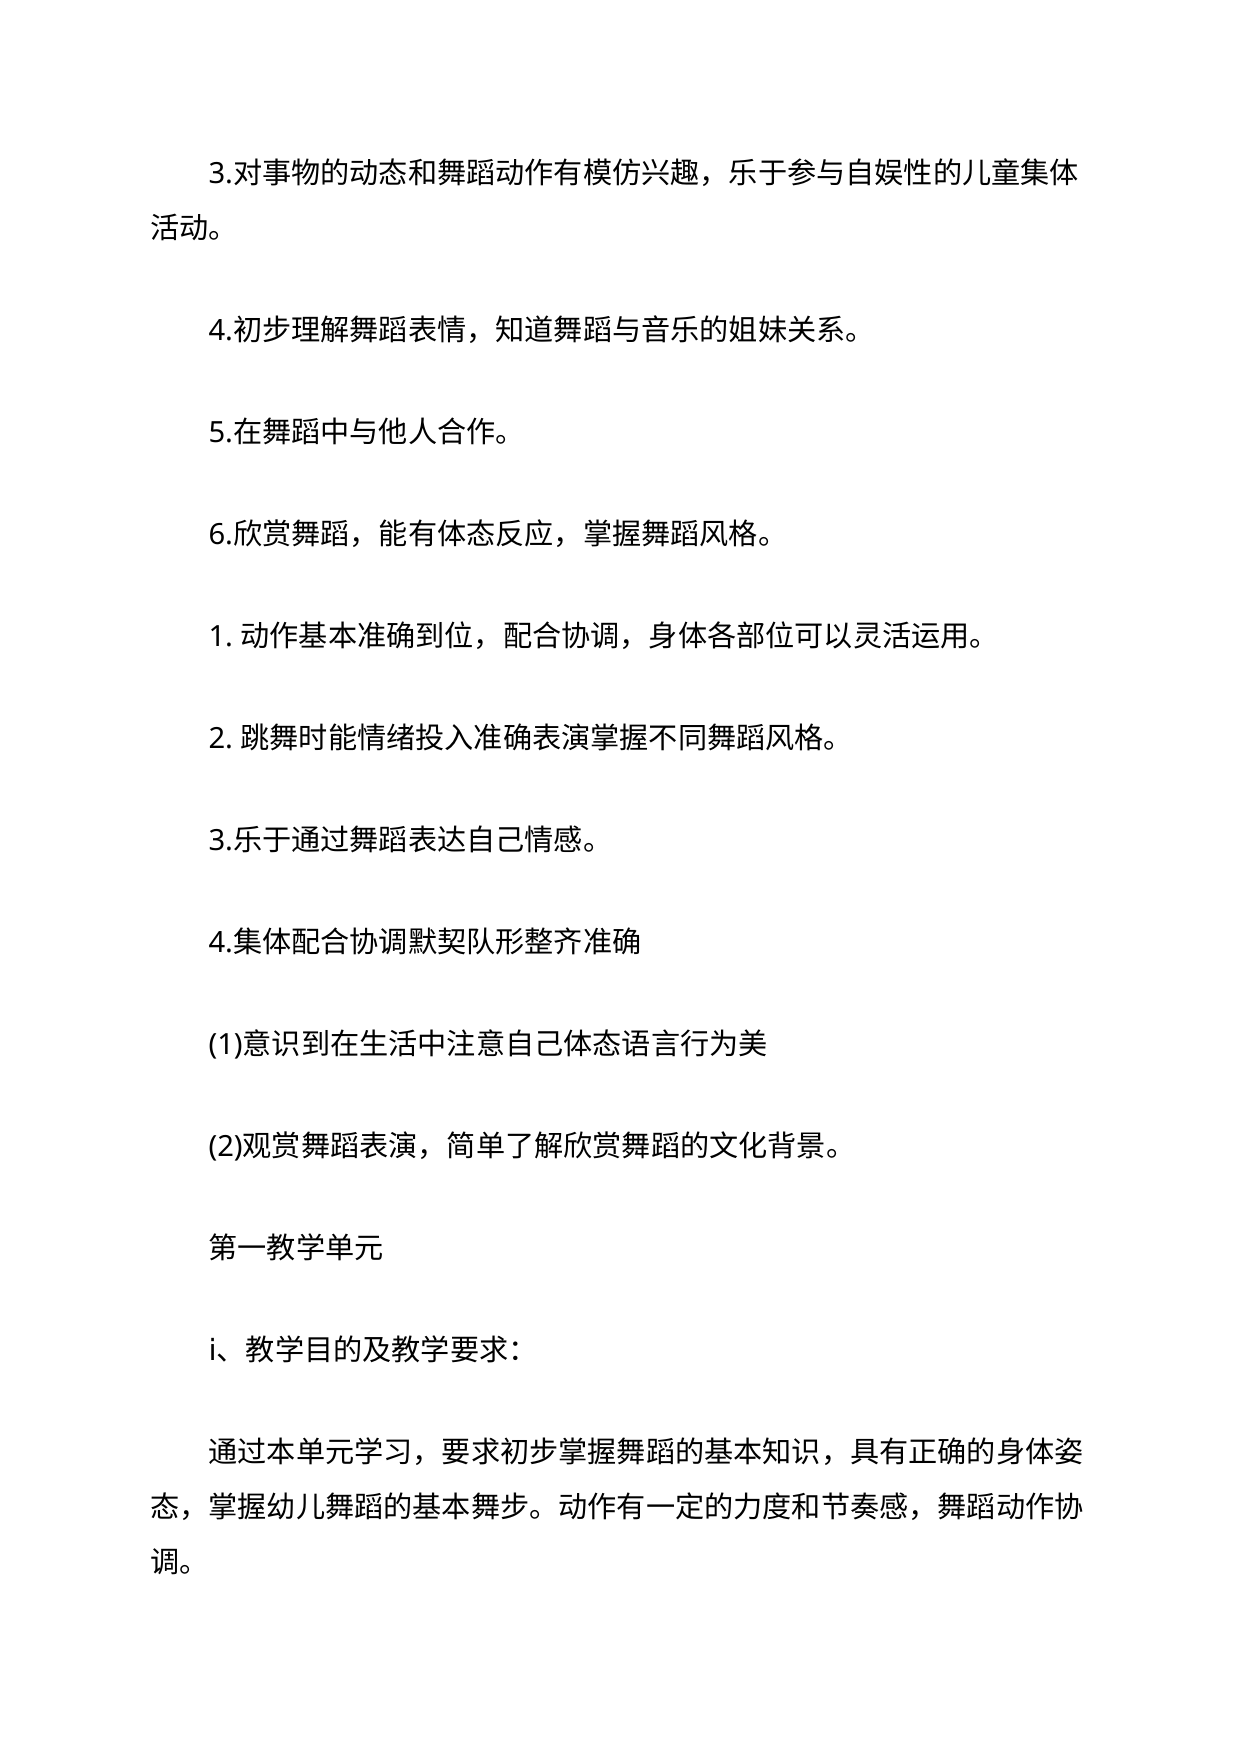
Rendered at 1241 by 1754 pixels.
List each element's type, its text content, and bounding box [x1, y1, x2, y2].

text 4.集体配合协调默契队形整齐准确 [150, 919, 1090, 961]
text 2. 跳舞时能情绪投入准确表演掌握不同舞蹈风格。 [150, 715, 1090, 757]
text 4.初步理解舞蹈表情，知道舞蹈与音乐的姐妹关系。 [150, 307, 1090, 349]
text 6.欣赏舞蹈，能有体态反应，掌握舞蹈风格。 [150, 511, 1090, 553]
text 5.在舞蹈中与他人合作。 [150, 409, 1090, 451]
text 3.对事物的动态和舞蹈动作有模仿兴趣，乐于参与自娱性的儿童集体活动。 [150, 150, 1090, 247]
text 第一教学单元 [150, 1224, 1090, 1267]
text 3.乐于通过舞蹈表达自己情感。 [150, 817, 1090, 859]
text 1. 动作基本准确到位，配合协调，身体各部位可以灵活运用。 [150, 613, 1090, 655]
text 通过本单元学习，要求初步掌握舞蹈的基本知识，具有正确的身体姿态，掌握幼儿舞蹈的基本舞步。动作有一定的力度和节奏感，舞蹈动作协调。 [150, 1428, 1090, 1580]
text (1)意识到在生活中注意自己体态语言行为美 [150, 1021, 1090, 1063]
text ⅰ、教学目的及教学要求： [150, 1326, 1090, 1369]
text (2)观赏舞蹈表演，简单了解欣赏舞蹈的文化背景。 [150, 1123, 1090, 1165]
